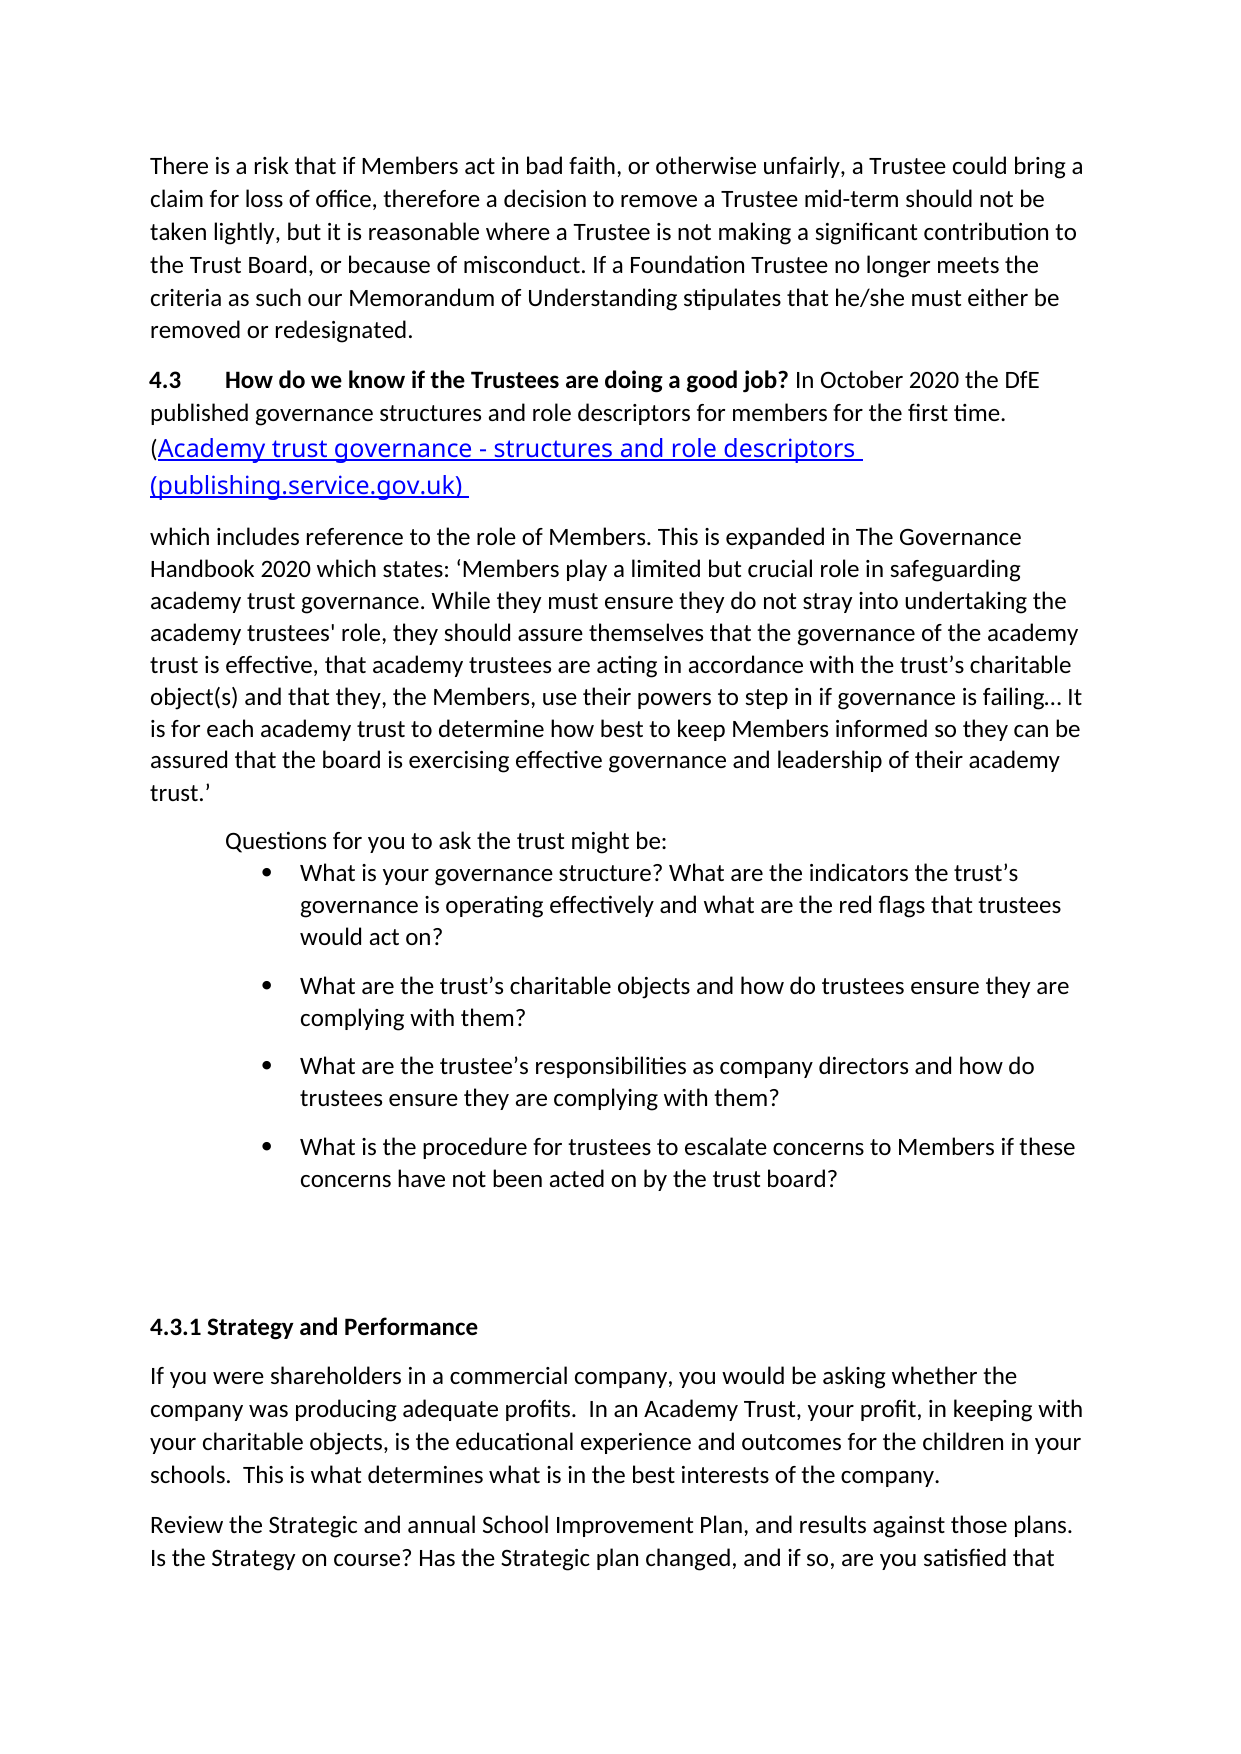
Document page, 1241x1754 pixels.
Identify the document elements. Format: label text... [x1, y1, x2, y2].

text If you were shareholders in a commercial company, you would be asking whether the company was producing adequate profits. In an Academy Trust, your profit, in keeping with your charitable objects, is the educational experience and outcomes for the children in your schools. This is what determines what is in the best interests of the company. [150, 1361, 1090, 1490]
list What are the trust’s charitable objects and how do trustees ensure they are complying with them? [262, 970, 1090, 1032]
list What is the procedure for trustees to escalate concerns to Members if these concerns have not been acted on by the trust board? [262, 1131, 1090, 1194]
list How do we know if the Trustees are doing a good job? In October 2020 the DfE published governance structures and role descriptors for members for the first time. (Academy trust governance - structures and role descriptors (publishing.service.gov.uk) [149, 364, 1090, 501]
list Questions for you to ask the trust might be: [225, 825, 1090, 856]
text There is a risk that if Members act in bad faith, or otherwise unfairly, a Trustee could bring a claim for loss of office, therefore a decision to remove a Trustee mid-term should not be taken lightly, but it is reasonable where a Trustee is not making a significant contribution to the Trust Board, or because of misconduct. If a Foundation Trustee no longer meets the criteria as such our Memorandum of Understanding stipulates that he/she must either be removed or redesignated. [150, 150, 1090, 345]
text 4.3.1 Strategy and Performance [150, 1311, 1090, 1341]
list What are the trustee’s responsibilities as company directors and how do trustees ensure they are complying with them? [262, 1051, 1090, 1113]
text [150, 1509, 1090, 1572]
list What is your governance structure? What are the indicators the trust’s governance is operating effectively and what are the red flags that trustees would act on? [262, 857, 1090, 952]
list which includes reference to the role of Members. This is expanded in The Governance Handbook 2020 which states: ‘Members play a limited but crucial role in safeguarding academy trust governance. While they must ensure they do not stray into undertaking the academy trustees' role, they should assure themselves that the governance of the academy trust is effective, that academy trustees are acting in accordance with the trust’s charitable object(s) and that they, the Members, use their powers to step in if governance is failing… It is for each academy trust to determine how best to keep Members informed so they can be assured that the board is exercising effective governance and leadership of their academy trust.’ [150, 521, 1090, 807]
